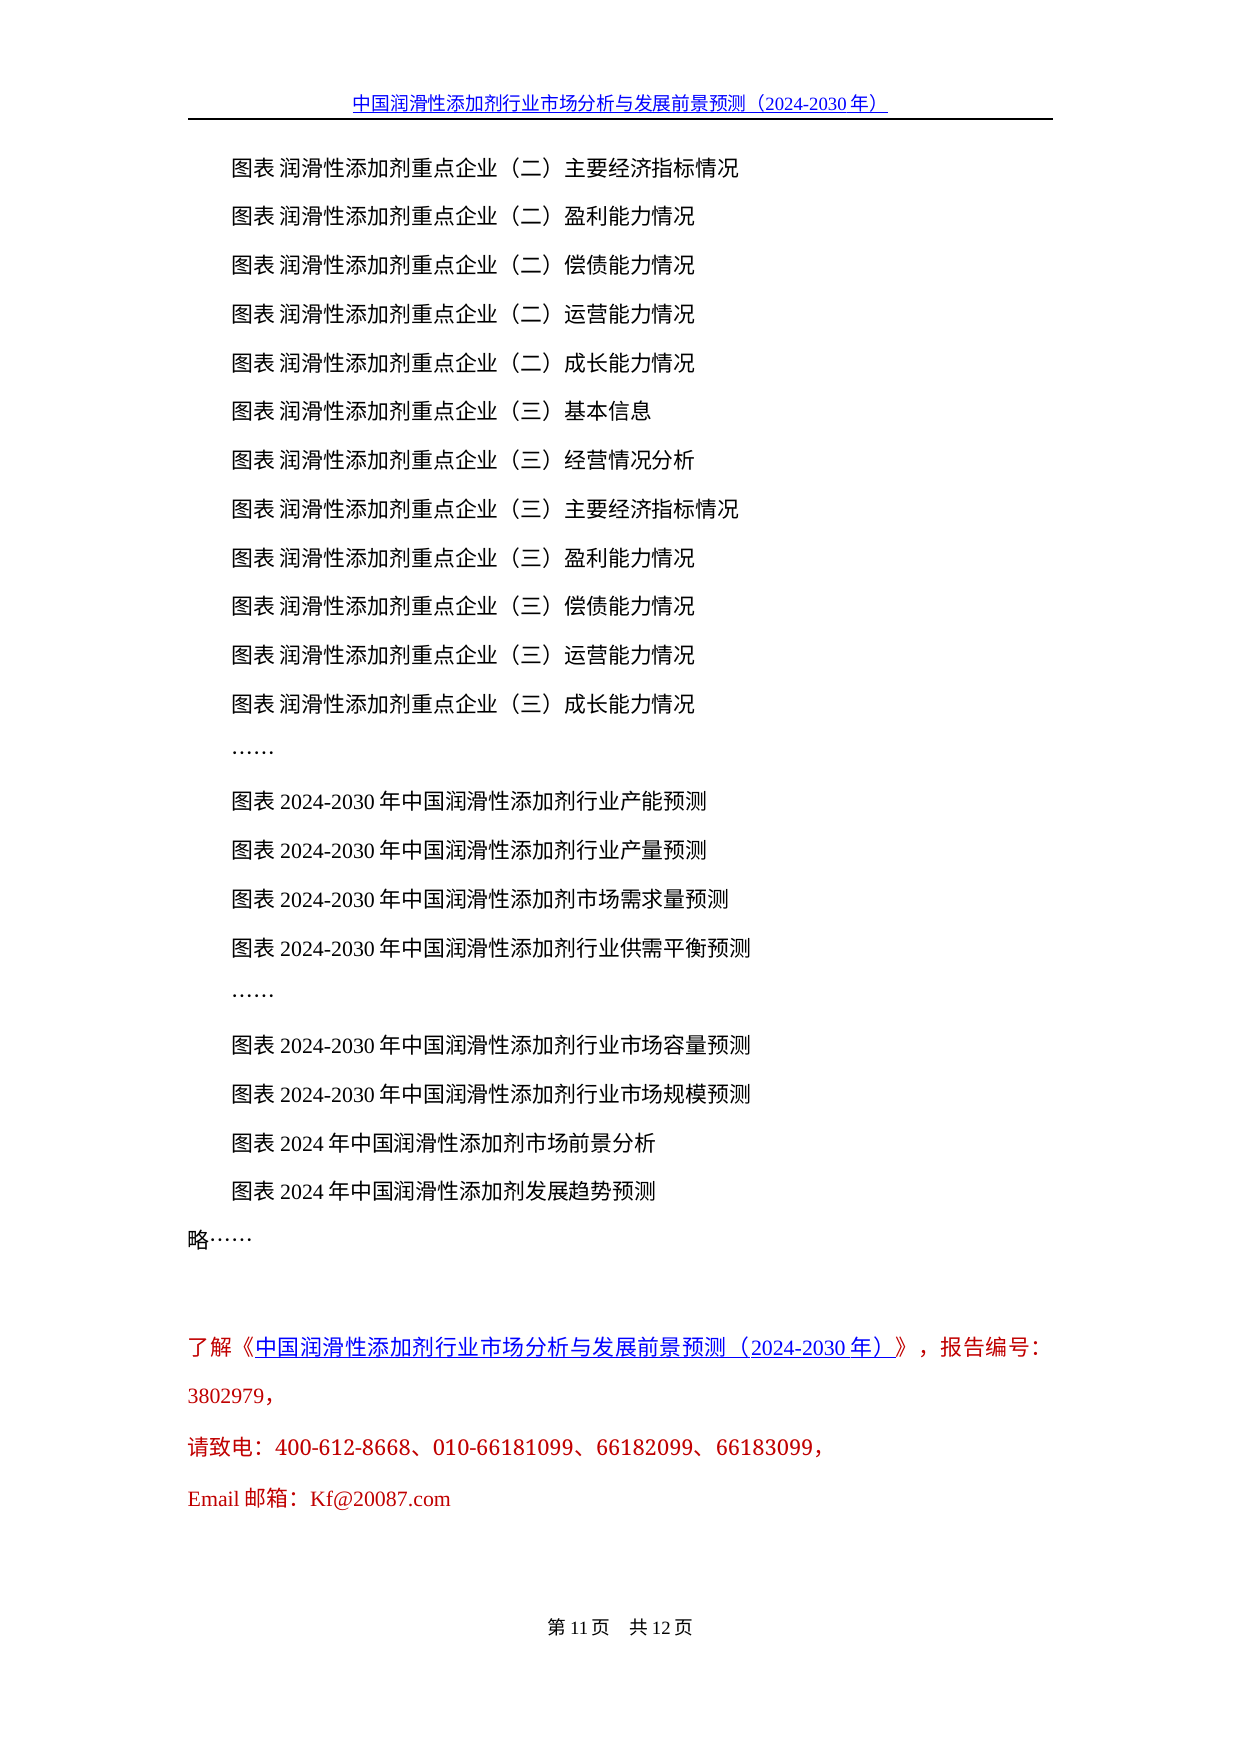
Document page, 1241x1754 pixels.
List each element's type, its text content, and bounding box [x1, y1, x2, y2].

text 请致电：400-612-8668、010-66181099、66182099、66183099， [187, 1429, 1053, 1462]
text Email邮箱：Kf@20087.com [187, 1481, 1053, 1513]
text 了解《中国润滑性添加剂行业市场分析与发展前景预测（2024-2030年）》，报告编号：3802979， [187, 1329, 1053, 1410]
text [187, 150, 1053, 1255]
